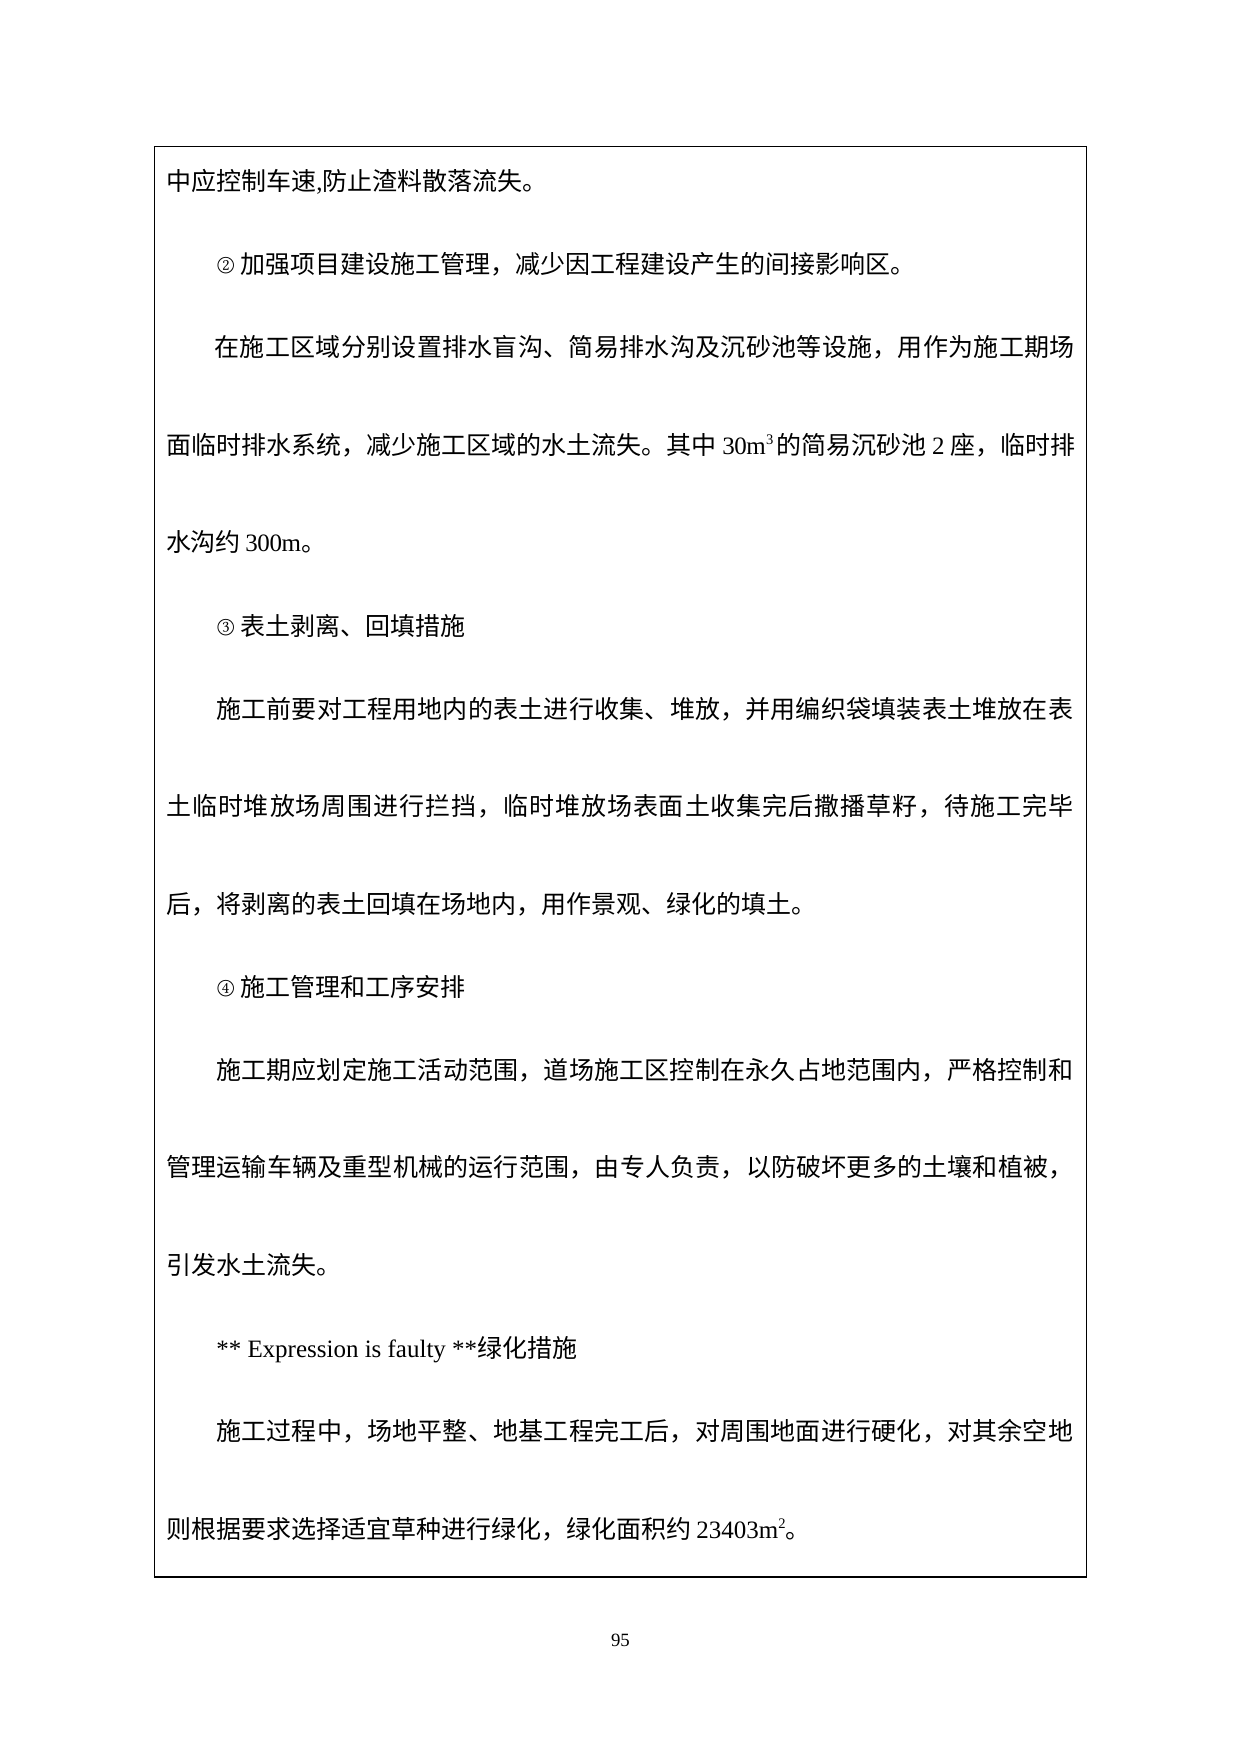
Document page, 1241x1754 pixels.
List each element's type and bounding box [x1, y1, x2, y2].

table_cell [155, 147, 1086, 1576]
